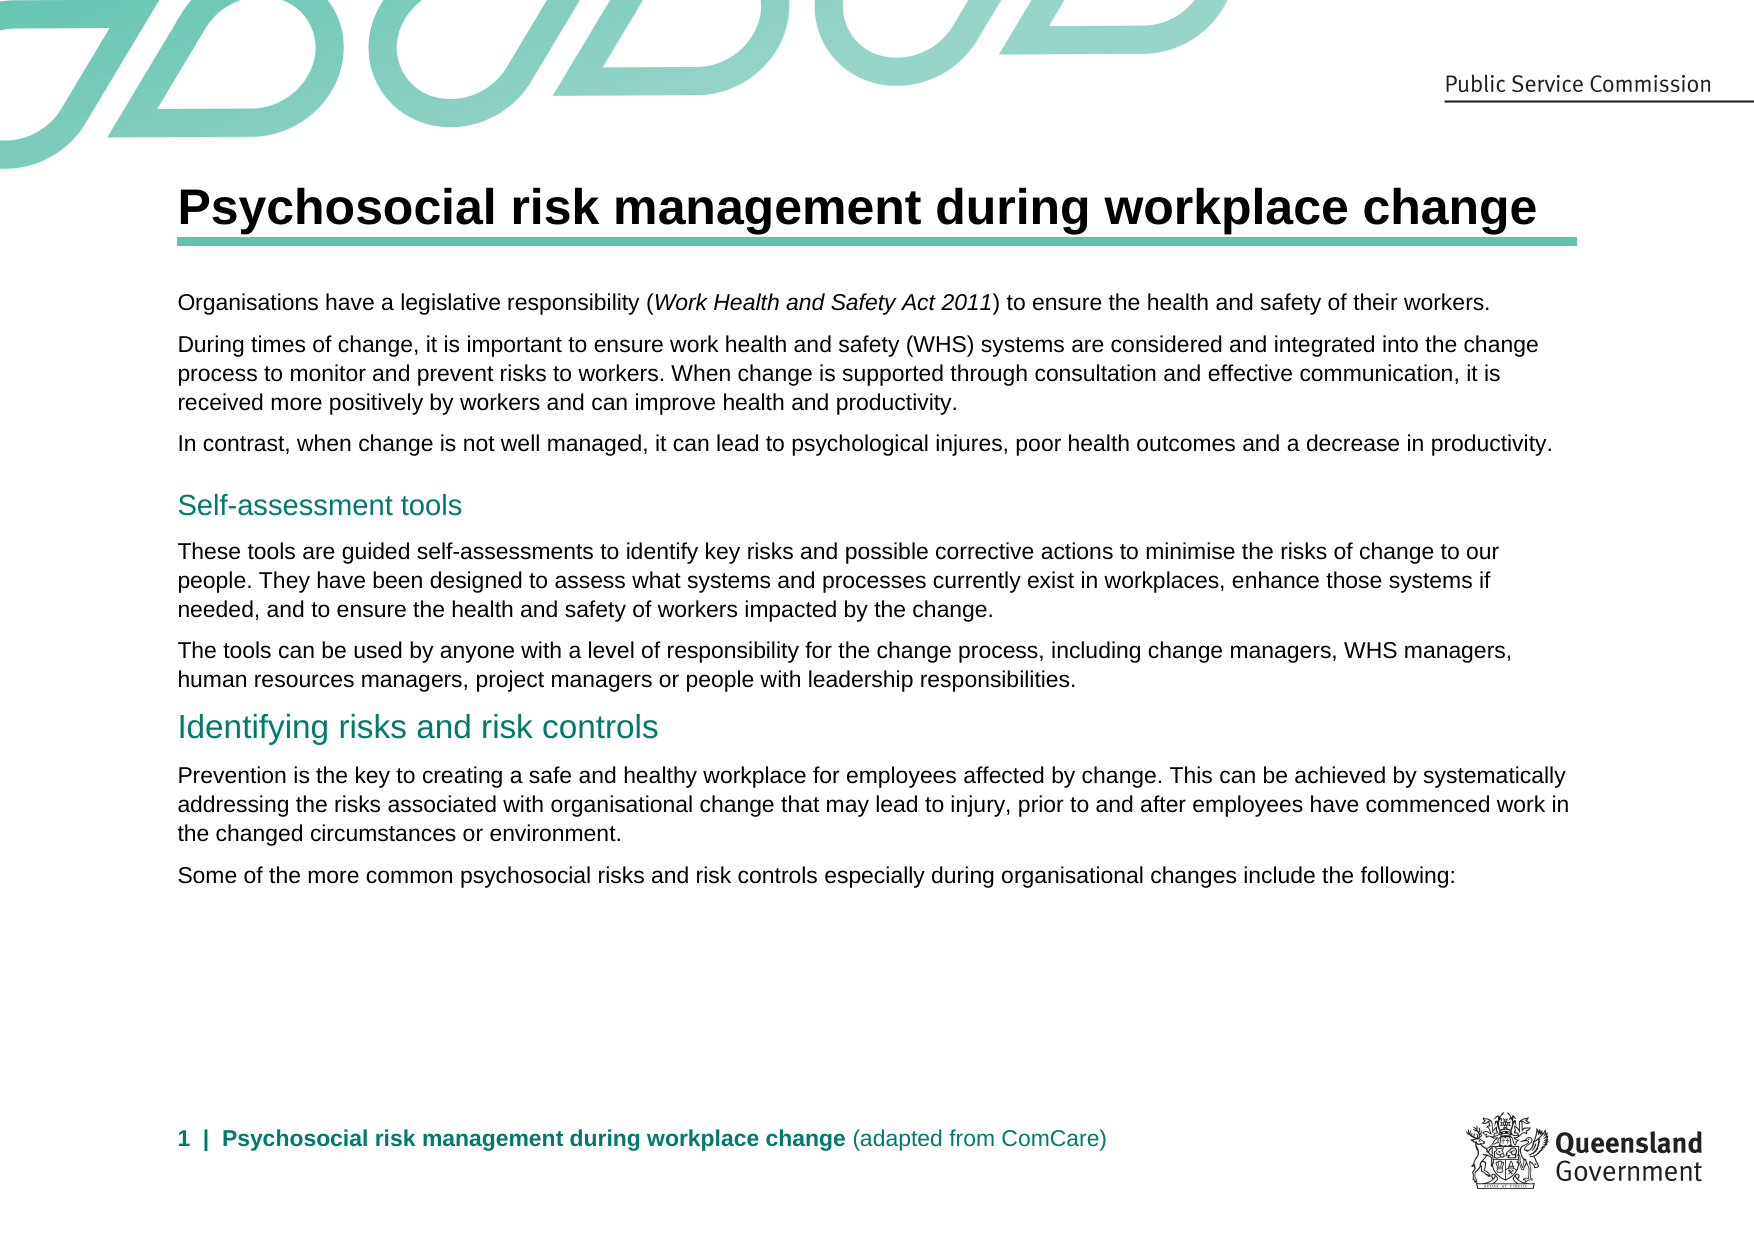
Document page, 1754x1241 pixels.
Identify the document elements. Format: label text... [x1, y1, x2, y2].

title Psychosocial risk management during workplace change [177, 177, 1577, 237]
picture [0, 0, 1754, 1241]
subtitle Identifying risks and risk controls [177, 707, 1577, 746]
text Some of the more common psychosocial risks and risk controls especially during organisational changes include the following: [177, 862, 1577, 888]
text Prevention is the key to creating a safe and healthy workplace for employees affected by change. This can be achieved by systematically addressing the risks associated with organisational change that may lead to injury, prior to and after employees have commenced work in the changed circumstances or environment. [177, 762, 1577, 846]
subtitle Self-assessment tools [177, 488, 1577, 522]
text These tools are guided self-assessments to identify key risks and possible corrective actions to minimise the risks of change to our people. They have been designed to assess what systems and processes currently exist in workplaces, enhance those systems if needed, and to ensure the health and safety of workers impacted by the change. [177, 538, 1577, 622]
text Organisations have a legislative responsibility (Work Health and Safety Act 2011) to ensure the health and safety of their workers. [177, 289, 1577, 316]
text In contrast, when change is not well managed, it can lead to psychological injures, poor health outcomes and a decrease in productivity. [177, 430, 1577, 457]
text The tools can be used by anyone with a level of responsibility for the change process, including change managers, WHS managers, human resources managers, project managers or people with leadership responsibilities. [177, 637, 1577, 692]
text During times of change, it is important to ensure work health and safety (WHS) systems are considered and integrated into the change process to monitor and prevent risks to workers. When change is supported through consultation and effective communication, it is received more positively by workers and can improve health and productivity. [177, 331, 1577, 415]
